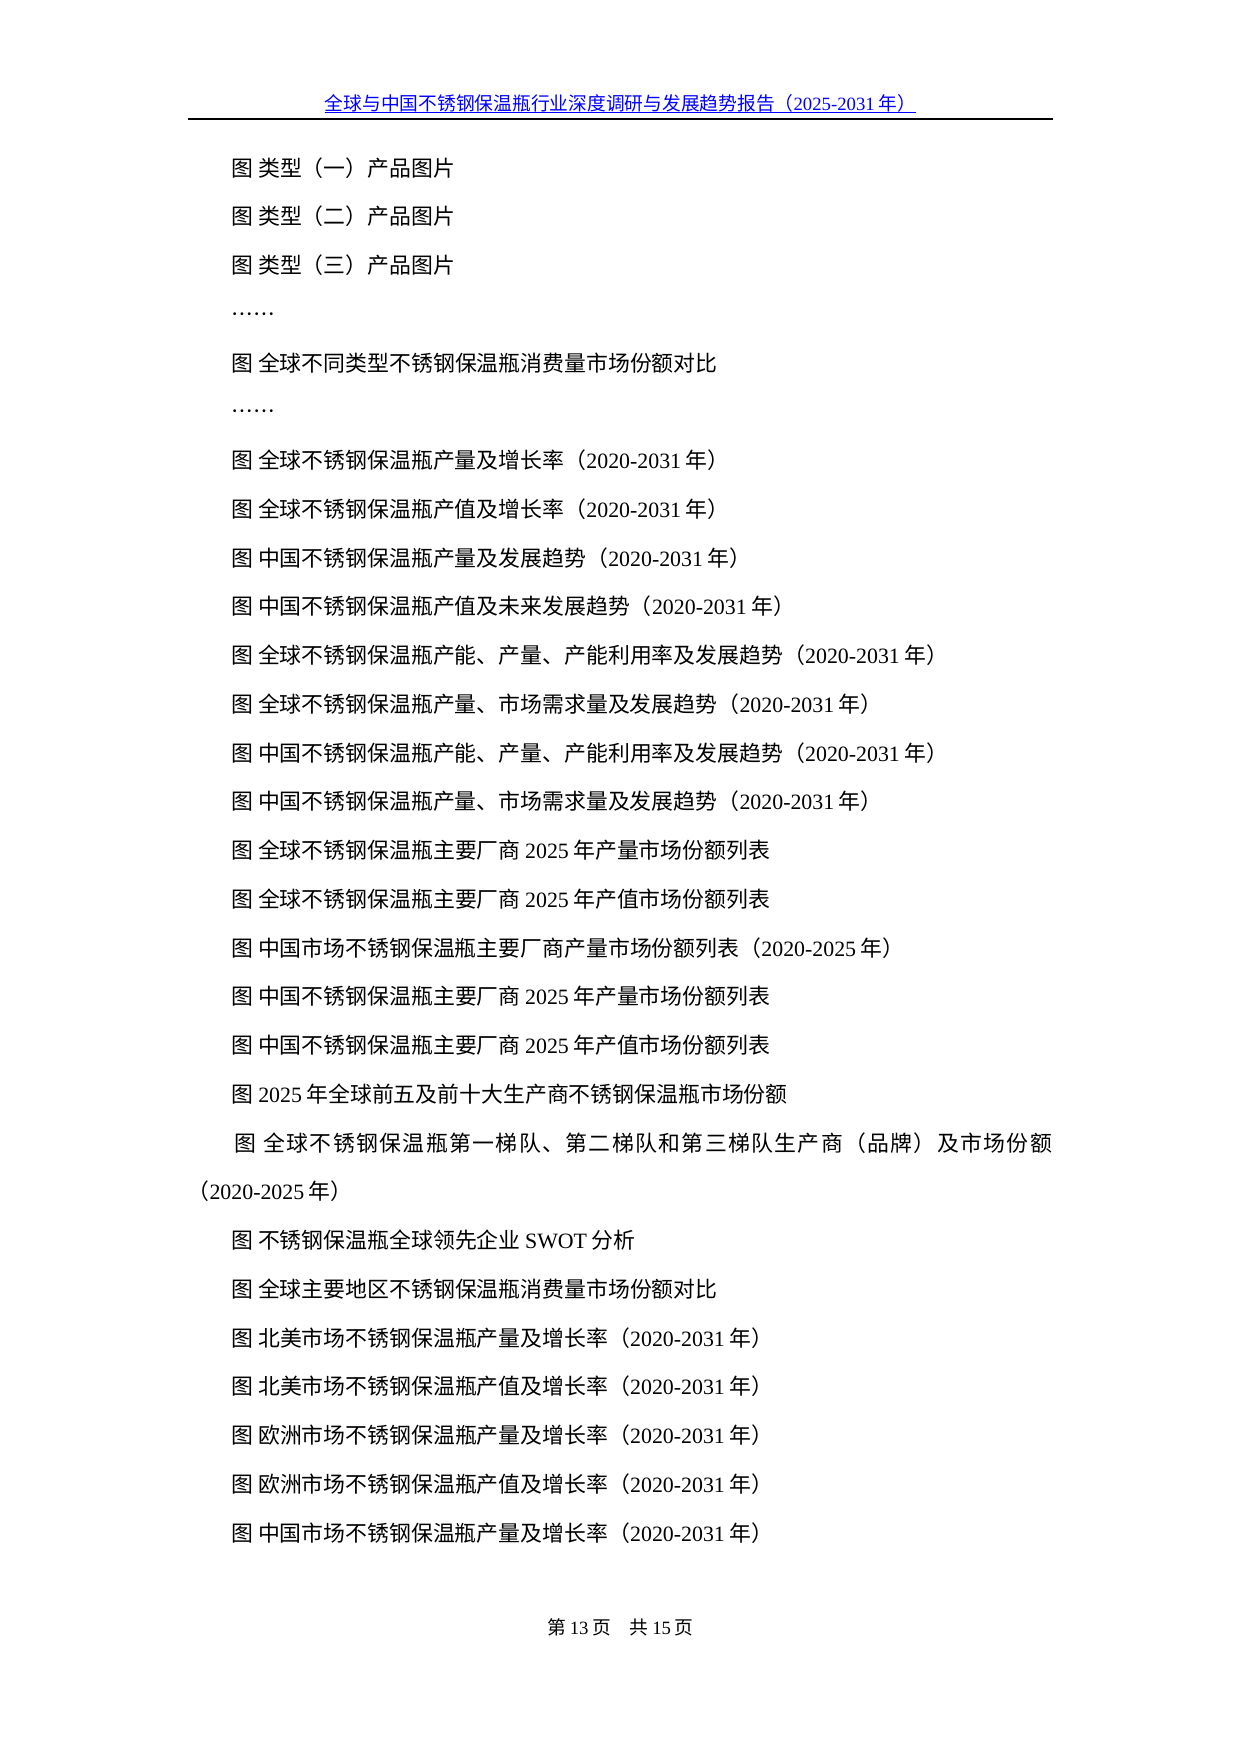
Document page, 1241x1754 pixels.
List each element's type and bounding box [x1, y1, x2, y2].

text [187, 150, 1053, 1548]
